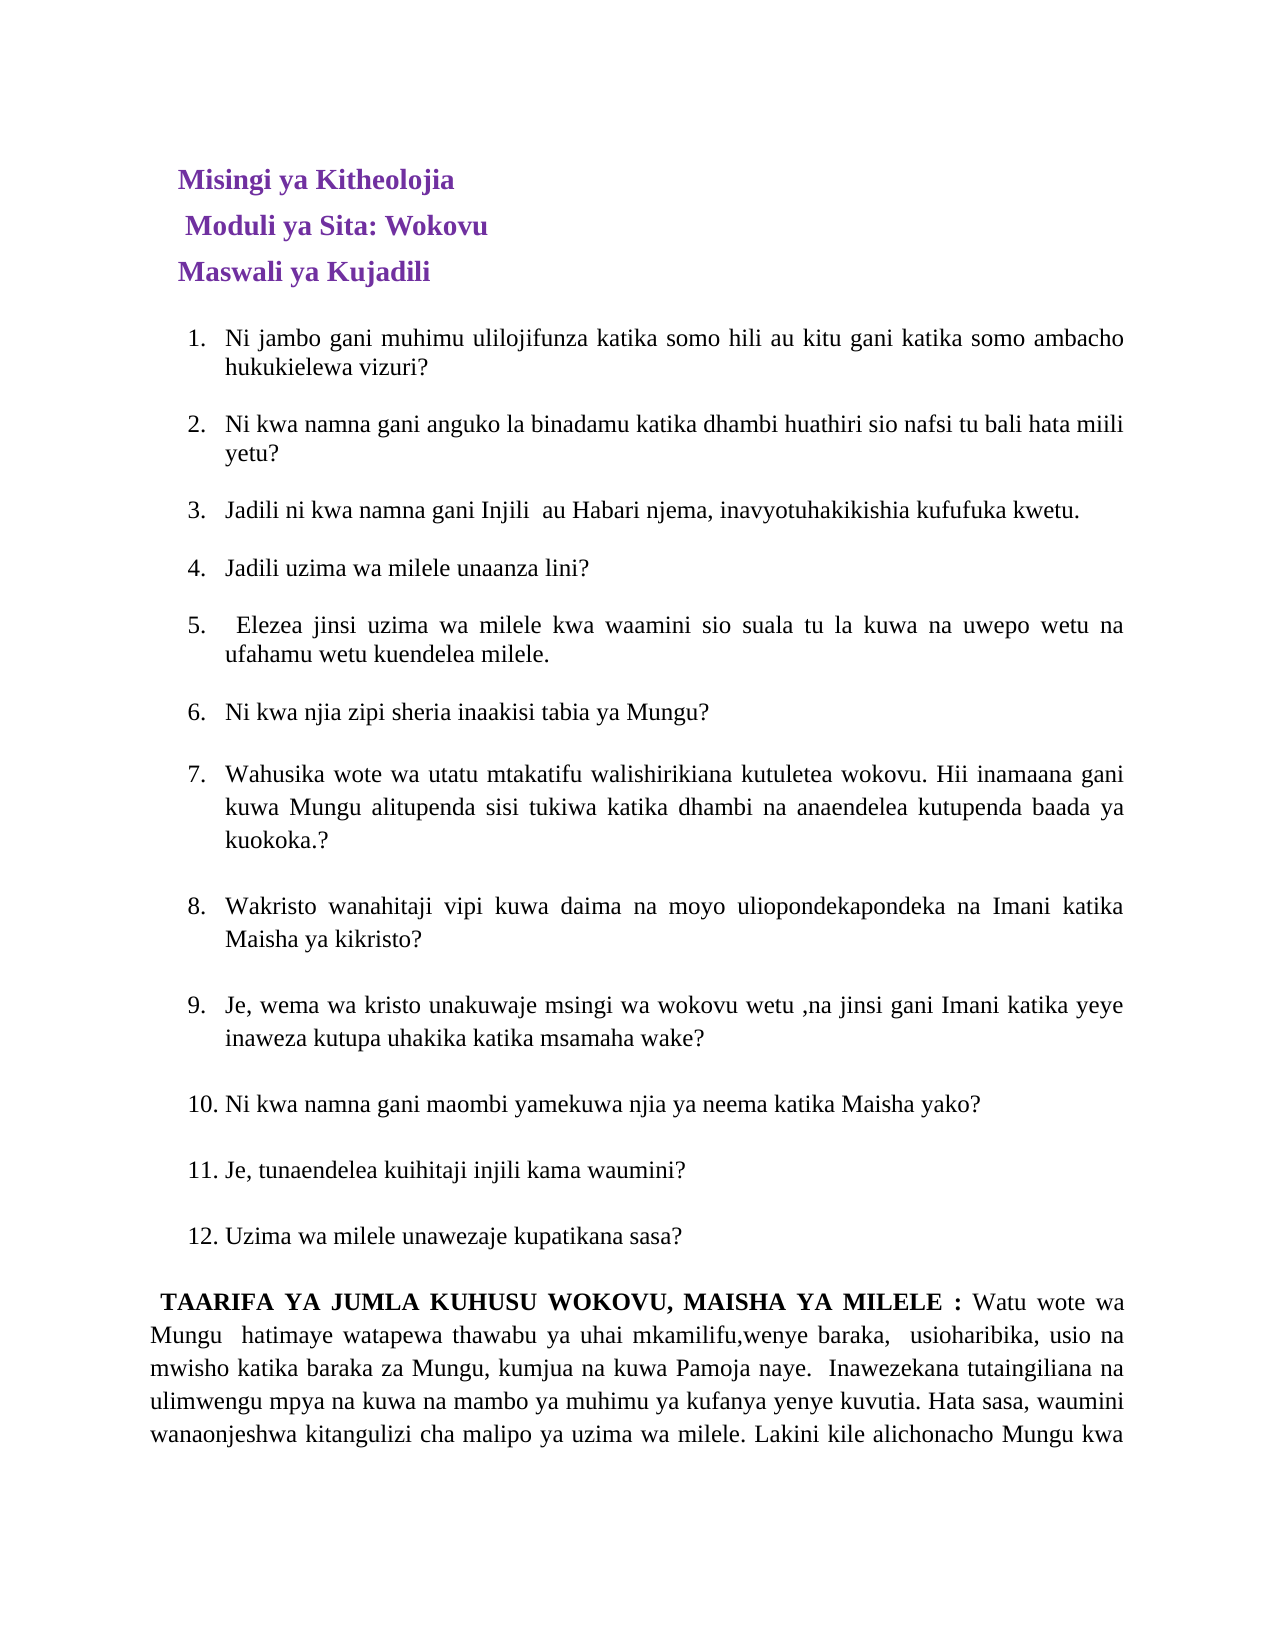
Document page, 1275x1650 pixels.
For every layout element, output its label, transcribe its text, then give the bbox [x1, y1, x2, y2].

list Wakristo wanahitaji vipi kuwa daima na moyo uliopondekapondeka na Imani katika Maisha ya kikristo? [187, 891, 1125, 952]
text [150, 1287, 1125, 1448]
subtitle Misingi ya Kitheolojia [178, 162, 1106, 196]
list Ni kwa namna gani maombi yamekuwa njia ya neema katika Maisha yako? [187, 1089, 1125, 1118]
list Jadili uzima wa milele unaanza lini? [187, 553, 1125, 582]
list Je, tunaendelea kuihitaji injili kama waumini? [187, 1155, 1125, 1184]
list Elezea jinsi uzima wa milele kwa waamini sio suala tu la kuwa na uwepo wetu na ufahamu wetu kuendelea milele. [187, 611, 1125, 668]
list Uzima wa milele unawezaje kupatikana sasa? [187, 1221, 1125, 1250]
list Ni jambo gani muhimu ulilojifunza katika somo hili au kitu gani katika somo ambacho hukukielewa vizuri? [187, 323, 1125, 381]
list Wahusika wote wa utatu mtakatifu walishirikiana kutuletea wokovu. Hii inamaana gani kuwa Mungu alitupenda sisi tukiwa katika dhambi na anaendelea kutupenda baada ya kuokoka.? [187, 759, 1125, 853]
list Jadili ni kwa namna gani Injili au Habari njema, inavyotuhakikishia kufufuka kwetu. [187, 496, 1125, 524]
subtitle Moduli ya Sita: Wokovu [178, 208, 1106, 242]
list Ni kwa njia zipi sheria inaakisi tabia ya Mungu? [187, 697, 1125, 726]
list Ni kwa namna gani anguko la binadamu katika dhambi huathiri sio nafsi tu bali hata miili yetu? [187, 409, 1125, 467]
subtitle Maswali ya Kujadili [178, 254, 1106, 288]
list Je, wema wa kristo unakuwaje msingi wa wokovu wetu ,na jinsi gani Imani katika yeye inaweza kutupa uhakika katika msamaha wake? [187, 990, 1125, 1052]
